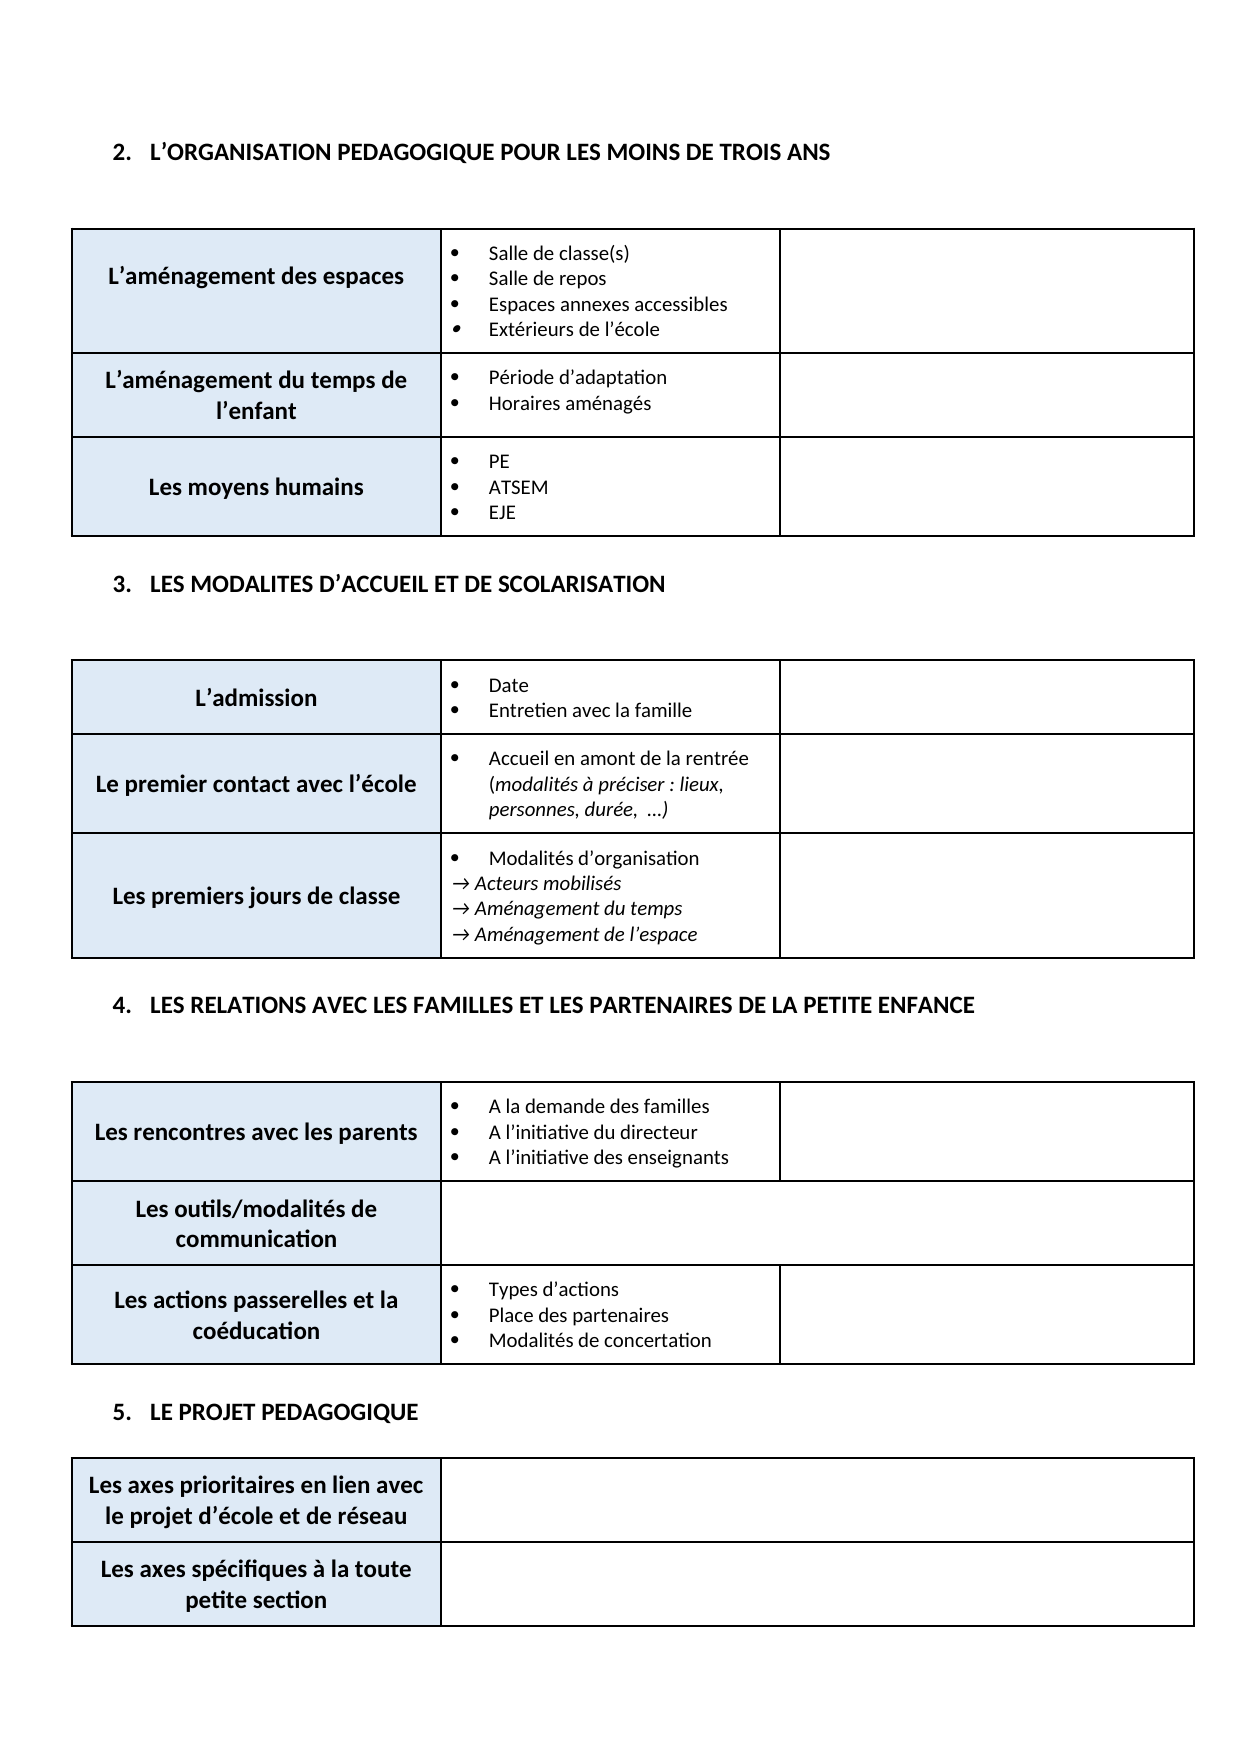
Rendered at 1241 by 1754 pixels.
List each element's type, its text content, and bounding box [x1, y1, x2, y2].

list LE PROJET PEDAGOGIQUE [112, 1396, 1165, 1426]
table_cell Les axes spécifiques à la toute petite section [73, 1543, 440, 1625]
table_header [781, 661, 1193, 733]
table_cell [781, 438, 1193, 535]
table_header Salle de classe(s) Salle de repos Espaces annexes accessibles Extérieurs de l’école [442, 230, 779, 352]
table_header [781, 230, 1193, 352]
table_header Date Entretien avec la famille [442, 661, 779, 733]
table_header [442, 1459, 1193, 1541]
table_cell Modalités d’organisation → Acteurs mobilisés → Aménagement du temps → Aménagement de l’espace [442, 834, 779, 957]
table_cell Les outils/modalités de communication [73, 1182, 440, 1264]
table_cell Accueil en amont de la rentrée (modalités à préciser : lieux, personnes, durée, …) [442, 735, 779, 832]
table_cell [781, 735, 1193, 832]
table_cell Les actions passerelles et la coéducation [73, 1266, 440, 1363]
table_cell Période d’adaptation Horaires aménagés [442, 354, 779, 436]
table_cell Types d’actions Place des partenaires Modalités de concertation [442, 1266, 779, 1363]
table_header L’aménagement des espaces [73, 230, 440, 352]
list LES RELATIONS AVEC LES FAMILLES ET LES PARTENAIRES DE LA PETITE ENFANCE [112, 989, 1165, 1020]
table_header A la demande des familles A l’initiative du directeur A l’initiative des enseignants [442, 1083, 779, 1180]
table_header L’admission [73, 661, 440, 733]
table_cell [442, 1543, 1193, 1625]
table_header Les rencontres avec les parents [73, 1083, 440, 1180]
table_cell Les premiers jours de classe [73, 834, 440, 957]
table_header [781, 1083, 1193, 1180]
list L’ORGANISATION PEDAGOGIQUE POUR LES MOINS DE TROIS ANS [112, 136, 1165, 166]
table_cell PE ATSEM EJE [442, 438, 779, 535]
table_cell [781, 834, 1193, 957]
table_cell L’aménagement du temps de l’enfant [73, 354, 440, 436]
table_header Les axes prioritaires en lien avec le projet d’école et de réseau [73, 1459, 440, 1541]
table_cell Les moyens humains [73, 438, 440, 535]
table_cell [781, 1266, 1193, 1363]
table_cell [781, 354, 1193, 436]
table_cell Le premier contact avec l’école [73, 735, 440, 832]
list LES MODALITES D’ACCUEIL ET DE SCOLARISATION [112, 568, 1165, 598]
table_cell [442, 1182, 1193, 1264]
